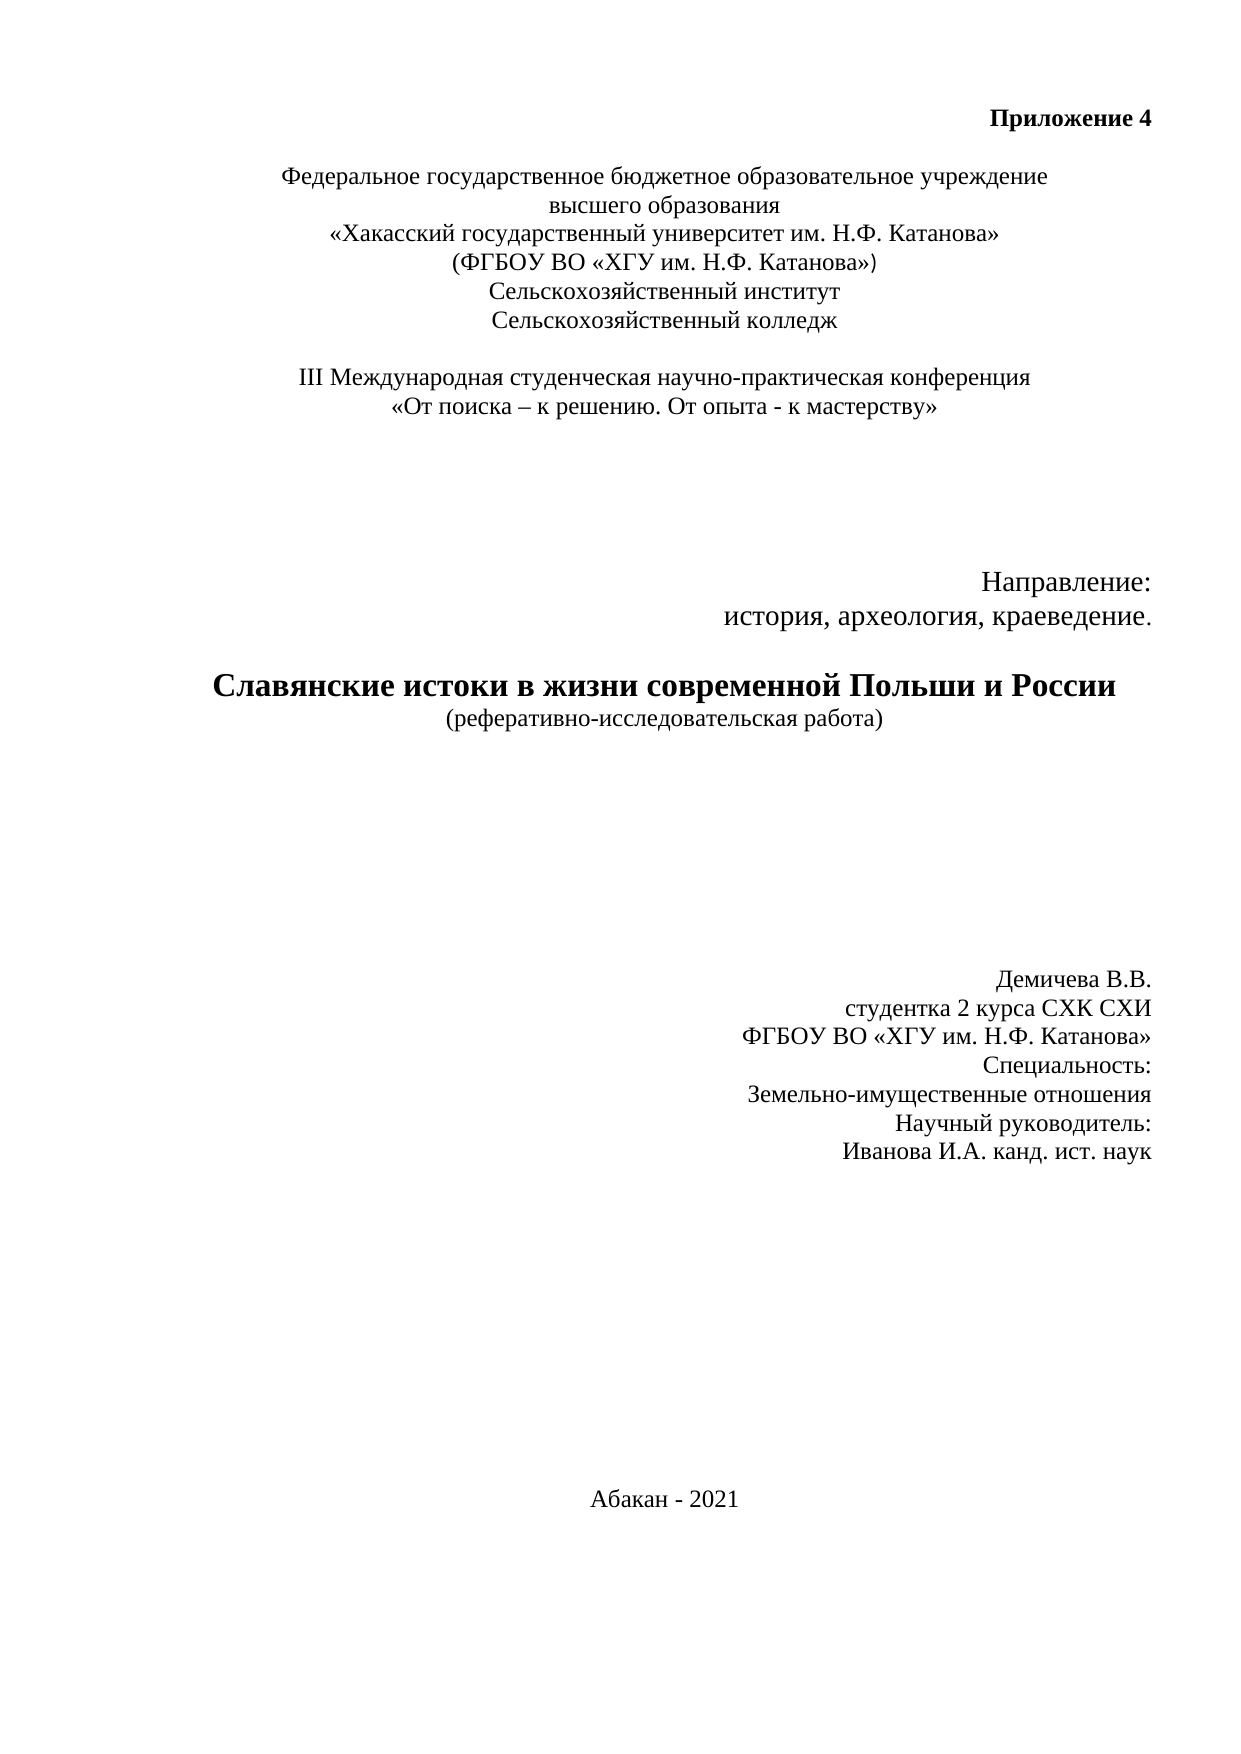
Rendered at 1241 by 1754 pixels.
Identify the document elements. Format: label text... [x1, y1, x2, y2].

text Направление: [177, 507, 1152, 598]
text (ФГБОУ ВО «ХГУ им. Н.Ф. Катанова») [177, 247, 1152, 276]
text III Международная студенческая научно-практическая конференция [177, 362, 1152, 391]
text Славянские истоки в жизни современной Польши и России [177, 632, 1152, 703]
text Земельно-имущественные отношения [177, 1079, 1152, 1108]
text ФГБОУ ВО «ХГУ им. Н.Ф. Катанова» [177, 1021, 1152, 1050]
text Абакан - 2021 [177, 1484, 1152, 1513]
text Научный руководитель: Иванова И.А. канд. ист. наук [177, 1108, 1152, 1165]
text Специальность: [177, 1050, 1152, 1079]
text (реферативно-исследовательская работа) [177, 703, 1152, 732]
text Приложение 4 [177, 103, 1152, 132]
text Сельскохозяйственный колледж [177, 305, 1152, 334]
text высшего образования [177, 190, 1152, 218]
text «От поиска – к решению. От опыта - к мастерству» [177, 391, 1152, 420]
text история, археология, краеведение. [177, 598, 1152, 632]
text Федеральное государственное бюджетное образовательное учреждение [177, 161, 1152, 190]
text Демичева В.В. студентка 2 курса СХК СХИ [177, 964, 1152, 1021]
text Сельскохозяйственный институт [177, 276, 1152, 305]
text «Хакасский государственный университет им. Н.Ф. Катанова» [177, 218, 1152, 247]
